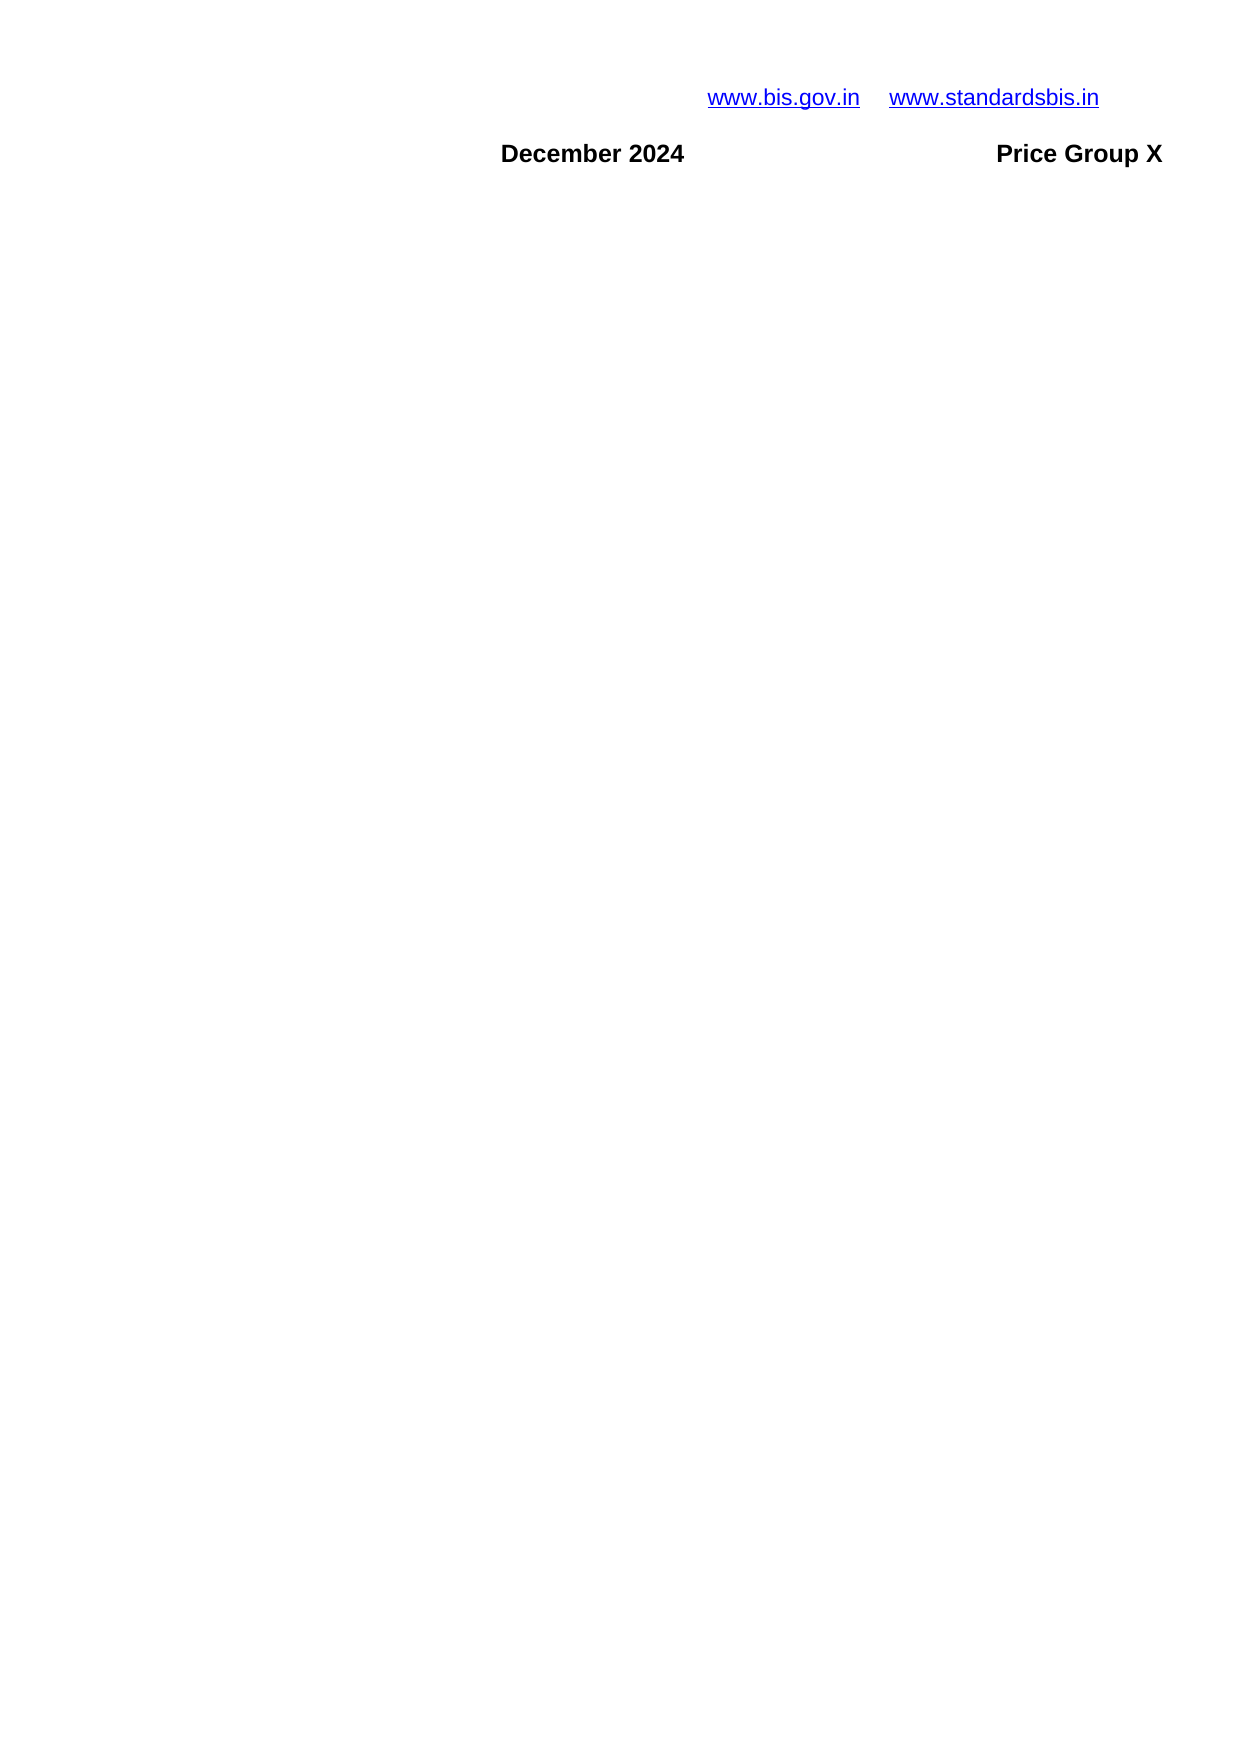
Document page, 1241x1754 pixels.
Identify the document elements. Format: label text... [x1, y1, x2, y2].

text December 2024 Price Group X [501, 139, 1165, 168]
text www.bis.gov.in www.standardsbis.in [641, 84, 1165, 111]
